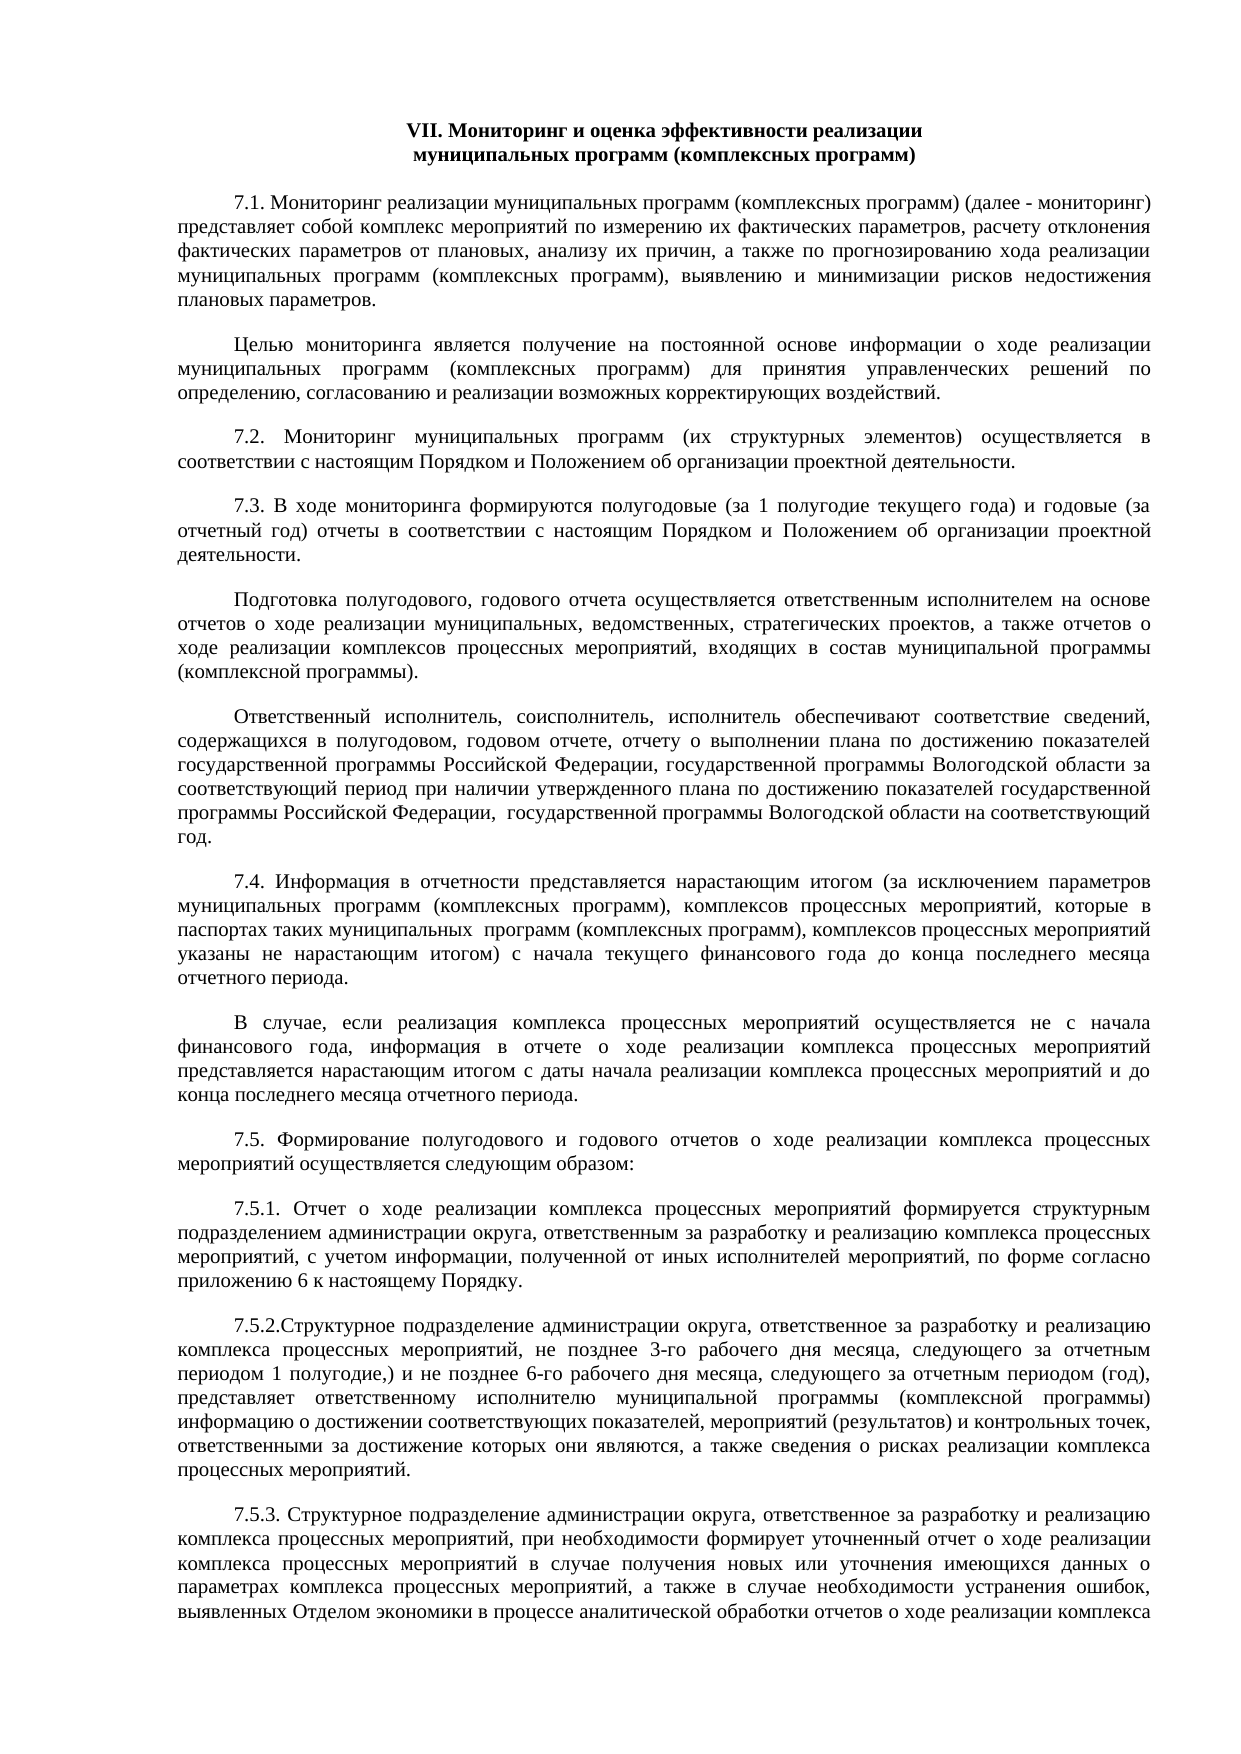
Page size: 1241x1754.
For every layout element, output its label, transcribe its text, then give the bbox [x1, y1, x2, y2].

text 7.5. Формирование полугодового и годового отчетов о ходе реализации комплекса процессных мероприятий осуществляется следующим образом: [177, 1127, 1152, 1175]
text В случае, если реализация комплекса процессных мероприятий осуществляется не с начала финансового года, информация в отчете о ходе реализации комплекса процессных мероприятий представляется нарастающим итогом с даты начала реализации комплекса процессных мероприятий и до конца последнего месяца отчетного периода. [177, 1010, 1152, 1106]
text 7.3. В ходе мониторинга формируются полугодовые (за 1 полугодие текущего года) и годовые (за отчетный год) отчеты в соответствии с настоящим Порядком и Положением об организации проектной деятельности. [177, 493, 1152, 566]
text 7.4. Информация в отчетности представляется нарастающим итогом (за исключением параметров муниципальных программ (комплексных программ), комплексов процессных мероприятий, которые в паспортах таких муниципальных программ (комплексных программ), комплексов процессных мероприятий указаны не нарастающим итогом) с начала текущего финансового года до конца последнего месяца отчетного периода. [177, 869, 1152, 989]
text Целью мониторинга является получение на постоянной основе информации о ходе реализации муниципальных программ (комплексных программ) для принятия управленческих решений по определению, согласованию и реализации возможных корректирующих воздействий. [177, 331, 1152, 404]
text Ответственный исполнитель, соисполнитель, исполнитель обеспечивают соответствие сведений, содержащихся в полугодовом, годовом отчете, отчету о выполнении плана по достижению показателей государственной программы Российской Федерации, государственной программы Вологодской области за соответствующий период при наличии утвержденного плана по достижению показателей государственной программы Российской Федерации, государственной программы Вологодской области на соответствующий год. [177, 703, 1152, 848]
title муниципальных программ (комплексных программ) [177, 142, 1152, 166]
text Подготовка полугодового, годового отчета осуществляется ответственным исполнителем на основе отчетов о ходе реализации муниципальных, ведомственных, стратегических проектов, а также отчетов о ходе реализации комплексов процессных мероприятий, входящих в состав муниципальной программы (комплексной программы). [177, 586, 1152, 683]
text 7.5.1. Отчет о ходе реализации комплекса процессных мероприятий формируется структурным подразделением администрации округа, ответственным за разработку и реализацию комплекса процессных мероприятий, с учетом информации, полученной от иных исполнителей мероприятий, по форме согласно приложению 6 к настоящему Порядку. [177, 1196, 1152, 1292]
text 7.2. Мониторинг муниципальных программ (их структурных элементов) осуществляется в соответствии с настоящим Порядком и Положением об организации проектной деятельности. [177, 424, 1152, 473]
title VII. Мониторинг и оценка эффективности реализации [177, 118, 1152, 142]
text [177, 1502, 1152, 1623]
text 7.1. Мониторинг реализации муниципальных программ (комплексных программ) (далее - мониторинг) представляет собой комплекс мероприятий по измерению их фактических параметров, расчету отклонения фактических параметров от плановых, анализу их причин, а также по прогнозированию хода реализации муниципальных программ (комплексных программ), выявлению и минимизации рисков недостижения плановых параметров. [177, 190, 1152, 311]
text 7.5.2.Структурное подразделение администрации округа, ответственное за разработку и реализацию комплекса процессных мероприятий, не позднее 3-го рабочего дня месяца, следующего за отчетным периодом 1 полугодие,) и не позднее 6-го рабочего дня месяца, следующего за отчетным периодом (год), представляет ответственному исполнителю муниципальной программы (комплексной программы) информацию о достижении соответствующих показателей, мероприятий (результатов) и контрольных точек, ответственными за достижение которых они являются, а также сведения о рисках реализации комплекса процессных мероприятий. [177, 1313, 1152, 1481]
